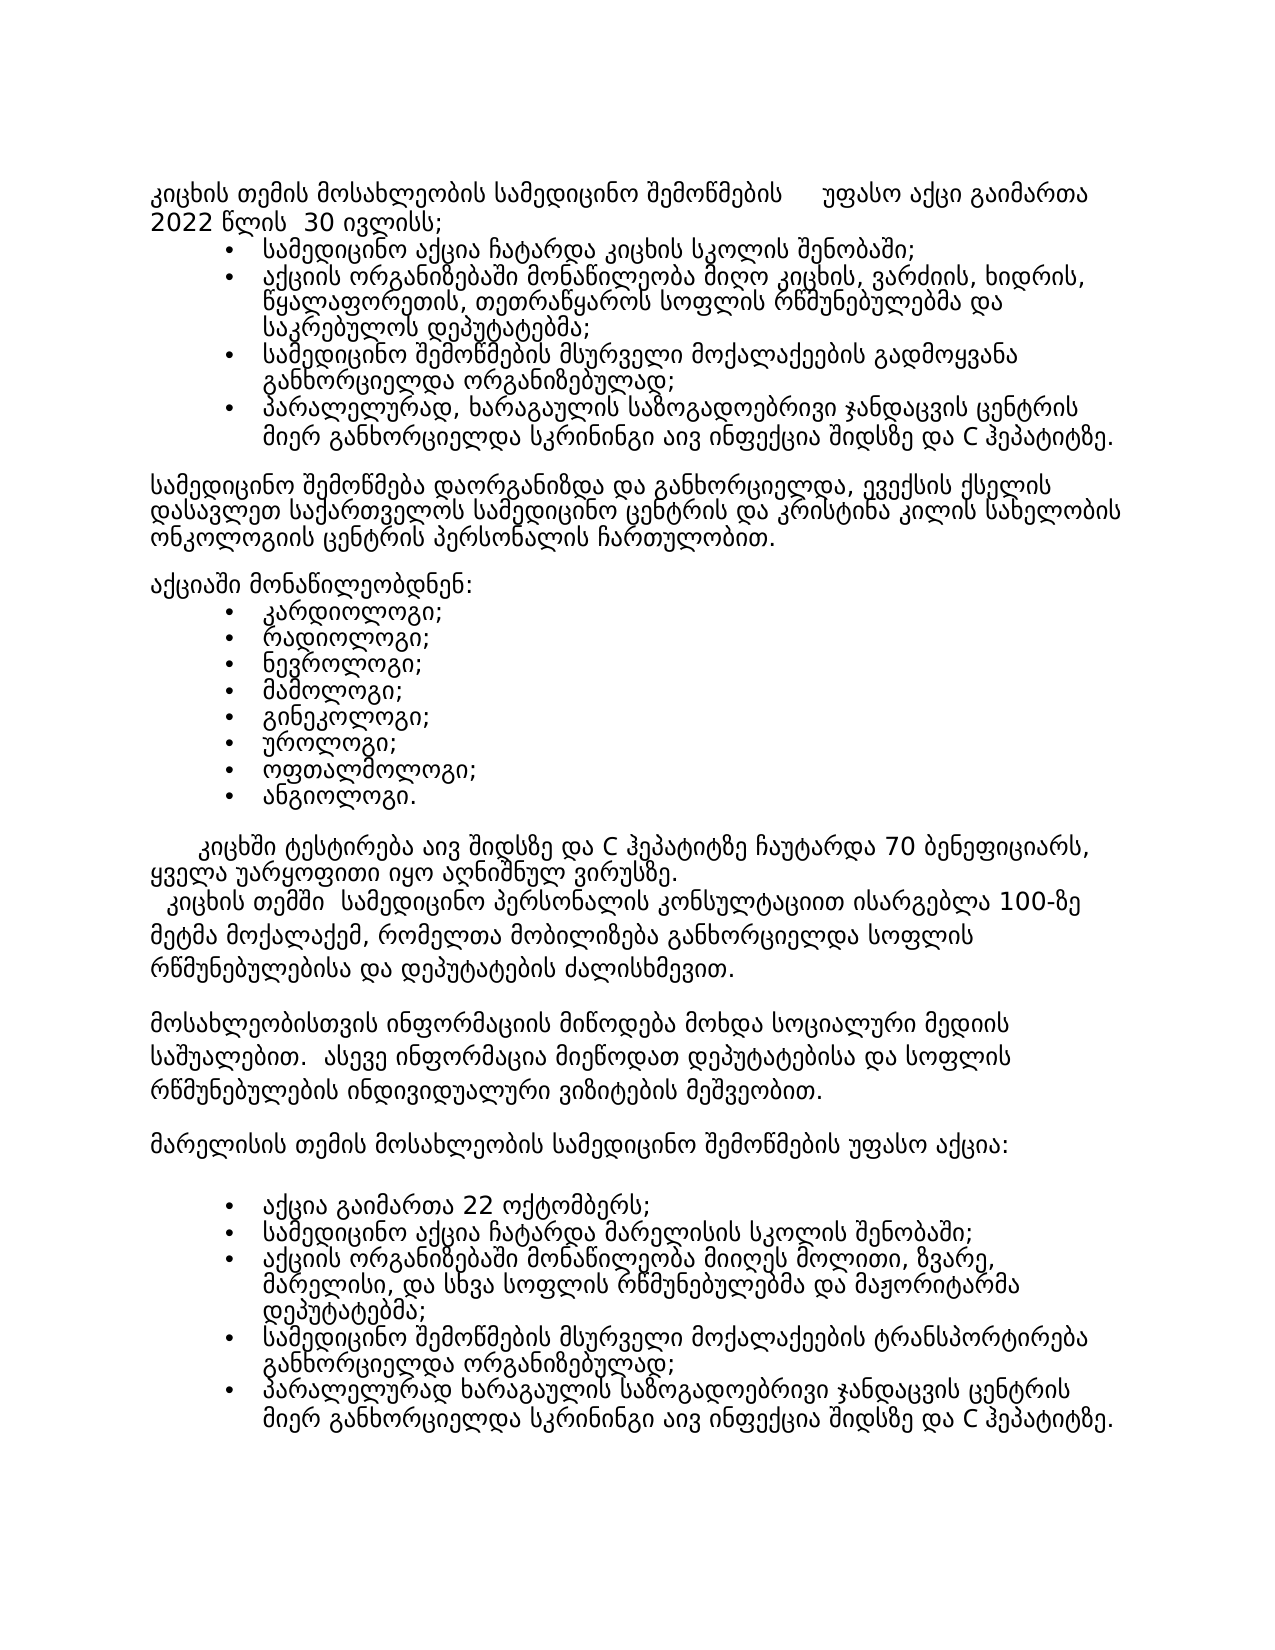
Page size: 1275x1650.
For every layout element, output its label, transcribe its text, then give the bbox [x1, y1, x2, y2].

text კიცხის თემის მოსახლეობის სამედიცინო შემოწმების უფასო აქცი გაიმართა 2022 წლის 30 ივლისს; [150, 179, 1125, 237]
text სამედიცინო შემოწმება დაორგანიზდა და განხორციელდა, ევექსის ქსელის დასავლეთ საქართველოს სამედიცინო ცენტრის და კრისტინა კილის სახელობის ონკოლოგიის ცენტრის პერსონალის ჩართულობით. [150, 473, 1125, 552]
list სამედიცინო აქცია ჩატარდა კიცხის სკოლის შენობაში; [225, 237, 437, 264]
list სამედიცინო აქცია ჩატარდა მარელისის სკოლის შენობაში; [225, 1220, 437, 1246]
list სამედიცინო შემოწმების მსურველი მოქალაქეების გადმოყვანა განხორციელდა ორგანიზებულად; [225, 343, 1125, 395]
list აქციის ორგანიზებაში მონაწილეობა მიიღეს მოლითი, ზვარე, მარელისი, და სხვა სოფლის რწმუნებულებმა და მაჟორიტარმა დეპუტატებმა; [225, 1246, 1125, 1325]
list აქცია გაიმართა 22 ოქტომბერს; [530, 1194, 1125, 1220]
list სამედიცინო შემოწმების მსურველი მოქალაქეების ტრანსპორტირება განხორციელდა ორგანიზებულად; [225, 1325, 1125, 1378]
list რადიოლოგი; [225, 625, 1125, 652]
list უროლოგი; [225, 731, 1125, 757]
text მარელისის თემის მოსახლეობის სამედიცინო შემოწმების უფასო აქცია: [150, 1131, 1125, 1160]
list სამედიცინო აქცია ჩატარდა მარელისის სკოლის შენობაში; [438, 1220, 1125, 1246]
list ანგიოლოგი. [225, 783, 1125, 810]
list ოფთალმოლოგი; [225, 757, 1125, 783]
list მამოლოგი; [225, 678, 1125, 704]
text მოსახლეობისთვის ინფორმაციის მიწოდება მოხდა სოციალური მედიის საშუალებით. ასევე ინფორმაცია მიეწოდათ დეპუტატებისა და სოფლის რწმუნებულების ინდივიდუალური ვიზიტების მეშვეობით. [150, 1009, 1125, 1105]
text კიცხის თემში სამედიცინო პერსონალის კონსულტაციით ისარგებლა 100-ზე მეტმა მოქალაქემ, რომელთა მობილიზება განხორციელდა სოფლის რწმუნებულებისა და დეპუტატების ძალისხმევით. [150, 888, 1125, 984]
list გინეკოლოგი; [225, 704, 1125, 731]
list აქციის ორგანიზებაში მონაწილეობა მიღო კიცხის, ვარძიის, ხიდრის, წყალაფორეთის, თეთრაწყაროს სოფლის რწმუნებულებმა და საკრებულოს დეპუტატებმა; [225, 264, 1125, 343]
list პარალელურად, ხარაგაულის საზოგადოებრივი ჯანდაცვის ცენტრის მიერ განხორციელდა სკრინინგი აივ ინფექცია შიდსზე და C ჰეპატიტზე. [225, 395, 1125, 452]
list კარდიოლოგი; [225, 599, 1125, 625]
list პარალელურად ხარაგაულის საზოგადოებრივი ჯანდაცვის ცენტრის მიერ განხორციელდა სკრინინგი აივ ინფექცია შიდსზე და C ჰეპატიტზე. [225, 1378, 1125, 1435]
list ნევროლოგი; [225, 652, 1125, 678]
text აქციაში მონაწილეობდნენ: [171, 573, 1125, 599]
list აქცია გაიმართა 22 ოქტომბერს; [284, 1194, 530, 1220]
list სამედიცინო აქცია ჩატარდა კიცხის სკოლის შენობაში; [437, 237, 1125, 264]
text კიცხში ტესტირება აივ შიდსზე და C ჰეპატიტზე ჩაუტარდა 70 ბენეფიციარს, ყველა უარყოფითი იყო აღნიშნულ ვირუსზე. [150, 831, 1125, 888]
